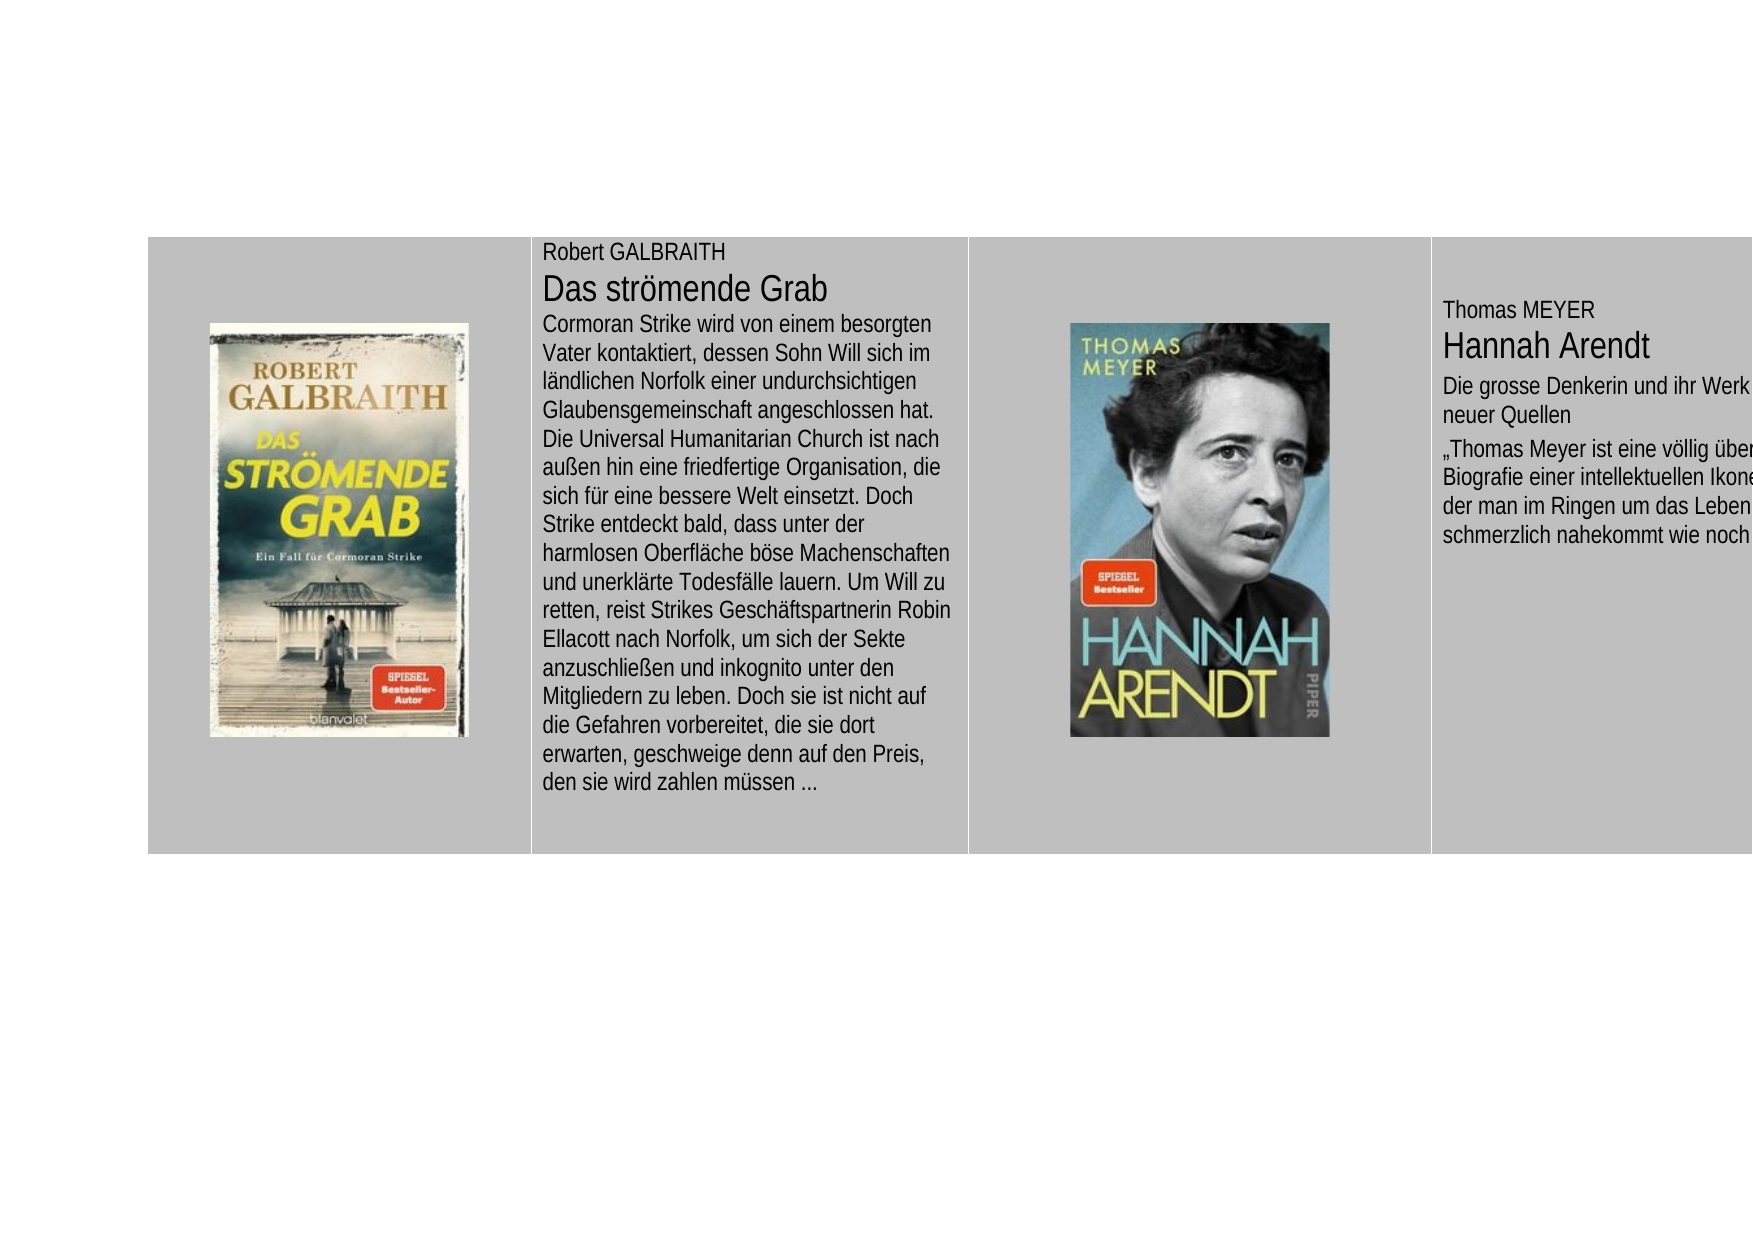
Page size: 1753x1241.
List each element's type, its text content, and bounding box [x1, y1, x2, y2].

table_cell Thomas MEYER Hannah Arendt Die grosse Denkerin und ihr Werk - auf Basis neuer Quellen „Thomas Meyer ist eine völlig überraschende Biografie einer intellektuellen Ikone gelungen, der man im Ringen um das Leben anderer so schmerzlich nahekommt wie noch nie“ [1432, 237, 1752, 854]
table_cell [148, 237, 531, 854]
table_cell Robert GALBRAITH Das strömende Grab Cormoran Strike wird von einem besorgten Vater kontaktiert, dessen Sohn Will sich im ländlichen Norfolk einer undurchsichtigen Glaubensgemeinschaft angeschlossen hat. Die Universal Humanitarian Church ist nach außen hin eine friedfertige Organisation, die sich für eine bessere Welt einsetzt. Doch Strike entdeckt bald, dass unter der harmlosen Oberfläche böse Machenschaften und unerklärte Todesfälle lauern. Um Will zu retten, reist Strikes Geschäftspartnerin Robin Ellacott nach Norfolk, um sich der Sekte anzuschließen und inkognito unter den Mitgliedern zu leben. Doch sie ist nicht auf die Gefahren vorbereitet, die sie dort erwarten, geschweige denn auf den Preis, den sie wird zahlen müssen ... [532, 237, 968, 854]
table_cell [969, 237, 1431, 854]
picture [1070, 323, 1330, 737]
picture [209, 323, 469, 737]
